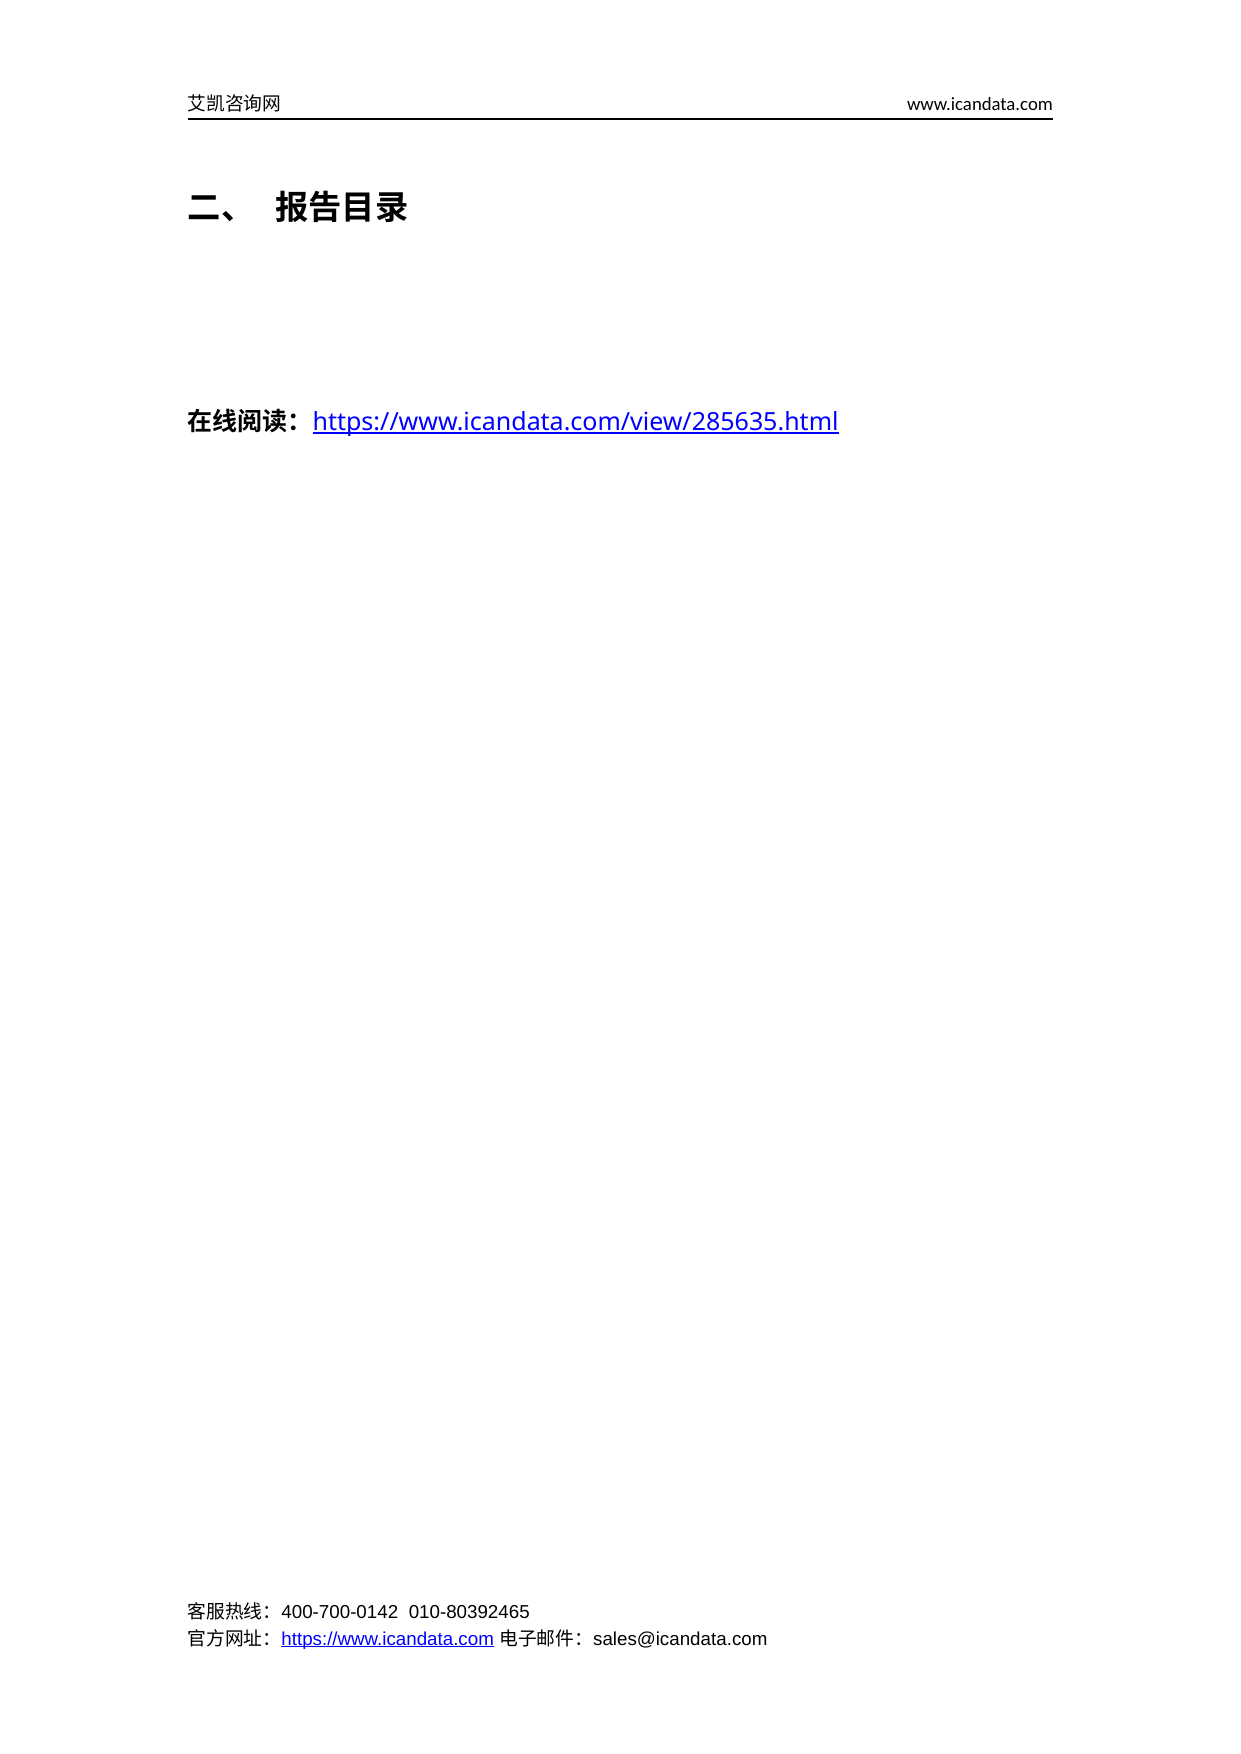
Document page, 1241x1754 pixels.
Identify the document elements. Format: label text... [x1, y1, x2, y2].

subtitle 报告目录 [187, 172, 1053, 237]
text 在线阅读：https://www.icandata.com/view/285635.html [187, 387, 1053, 452]
